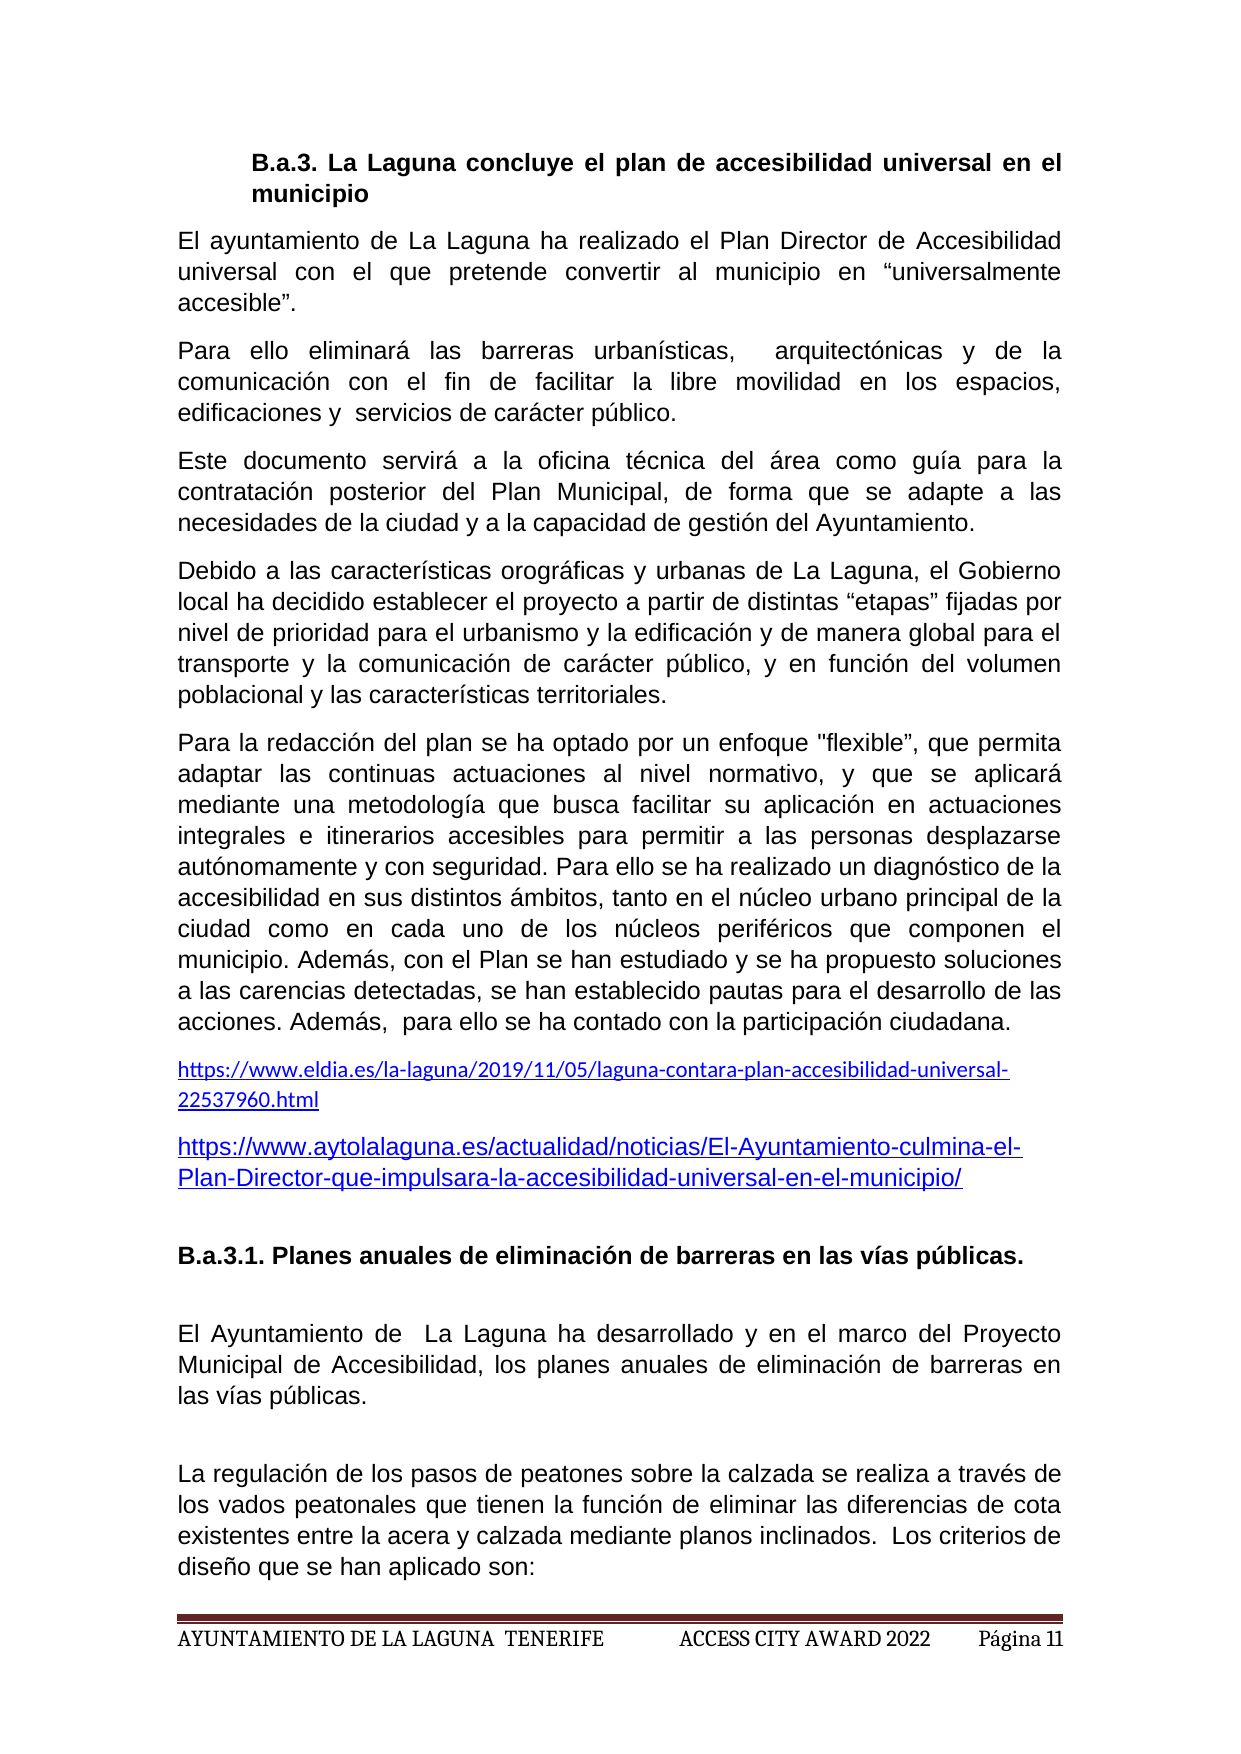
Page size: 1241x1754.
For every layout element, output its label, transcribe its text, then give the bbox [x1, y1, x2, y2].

text https://www.aytolalaguna.es/actualidad/noticias/El-Ayuntamiento-culmina-el-Plan-Director-que-impulsara-la-accesibilidad-universal-en-el-municipio/ [177, 1132, 1063, 1192]
text El Ayuntamiento de La Laguna ha desarrollado y en el marco del Proyecto Municipal de Accesibilidad, los planes anuales de eliminación de barreras en las vías públicas. [177, 1319, 1063, 1409]
text B.a.3. La Laguna concluye el plan de accesibilidad universal en el municipio [251, 148, 1063, 207]
text B.a.3.1. Planes anuales de eliminación de barreras en las vías públicas. [177, 1241, 1063, 1269]
text Para la redacción del plan se ha optado por un enfoque "flexible”, que permita adaptar las continuas actuaciones al nivel normativo, y que se aplicará mediante una metodología que busca facilitar su aplicación en actuaciones integrales e itinerarios accesibles para permitir a las personas desplazarse autónomamente y con seguridad. Para ello se ha realizado un diagnóstico de la accesibilidad en sus distintos ámbitos, tanto en el núcleo urbano principal de la ciudad como en cada uno de los núcleos periféricos que componen el municipio. Además, con el Plan se han estudiado y se ha propuesto soluciones a las carencias detectadas, se han establecido pautas para el desarrollo de las acciones. Además, para ello se ha contado con la participación ciudadana. [177, 728, 1063, 1036]
text https://www.eldia.es/la-laguna/2019/11/05/laguna-contara-plan-accesibilidad-universal-22537960.html [177, 1055, 1063, 1113]
text La regulación de los pasos de peatones sobre la calzada se realiza a través de los vados peatonales que tienen la función de eliminar las diferencias de cota existentes entre la acera y calzada mediante planos inclinados. Los criterios de diseño que se han aplicado son: [177, 1459, 1063, 1581]
text Debido a las características orográficas y urbanas de La Laguna, el Gobierno local ha decidido establecer el proyecto a partir de distintas “etapas” fijadas por nivel de prioridad para el urbanismo y la edificación y de manera global para el transporte y la comunicación de carácter público, y en función del volumen poblacional y las características territoriales. [177, 556, 1063, 709]
text Para ello eliminará las barreras urbanísticas, arquitectónicas y de la comunicación con el fin de facilitar la libre movilidad en los espacios, edificaciones y servicios de carácter público. [177, 336, 1063, 427]
text Este documento servirá a la oficina técnica del área como guía para la contratación posterior del Plan Municipal, de forma que se adapte a las necesidades de la ciudad y a la capacidad de gestión del Ayuntamiento. [177, 446, 1063, 537]
text El ayuntamiento de La Laguna ha realizado el Plan Director de Accesibilidad universal con el que pretende convertir al municipio en “universalmente accesible”. [177, 226, 1063, 317]
